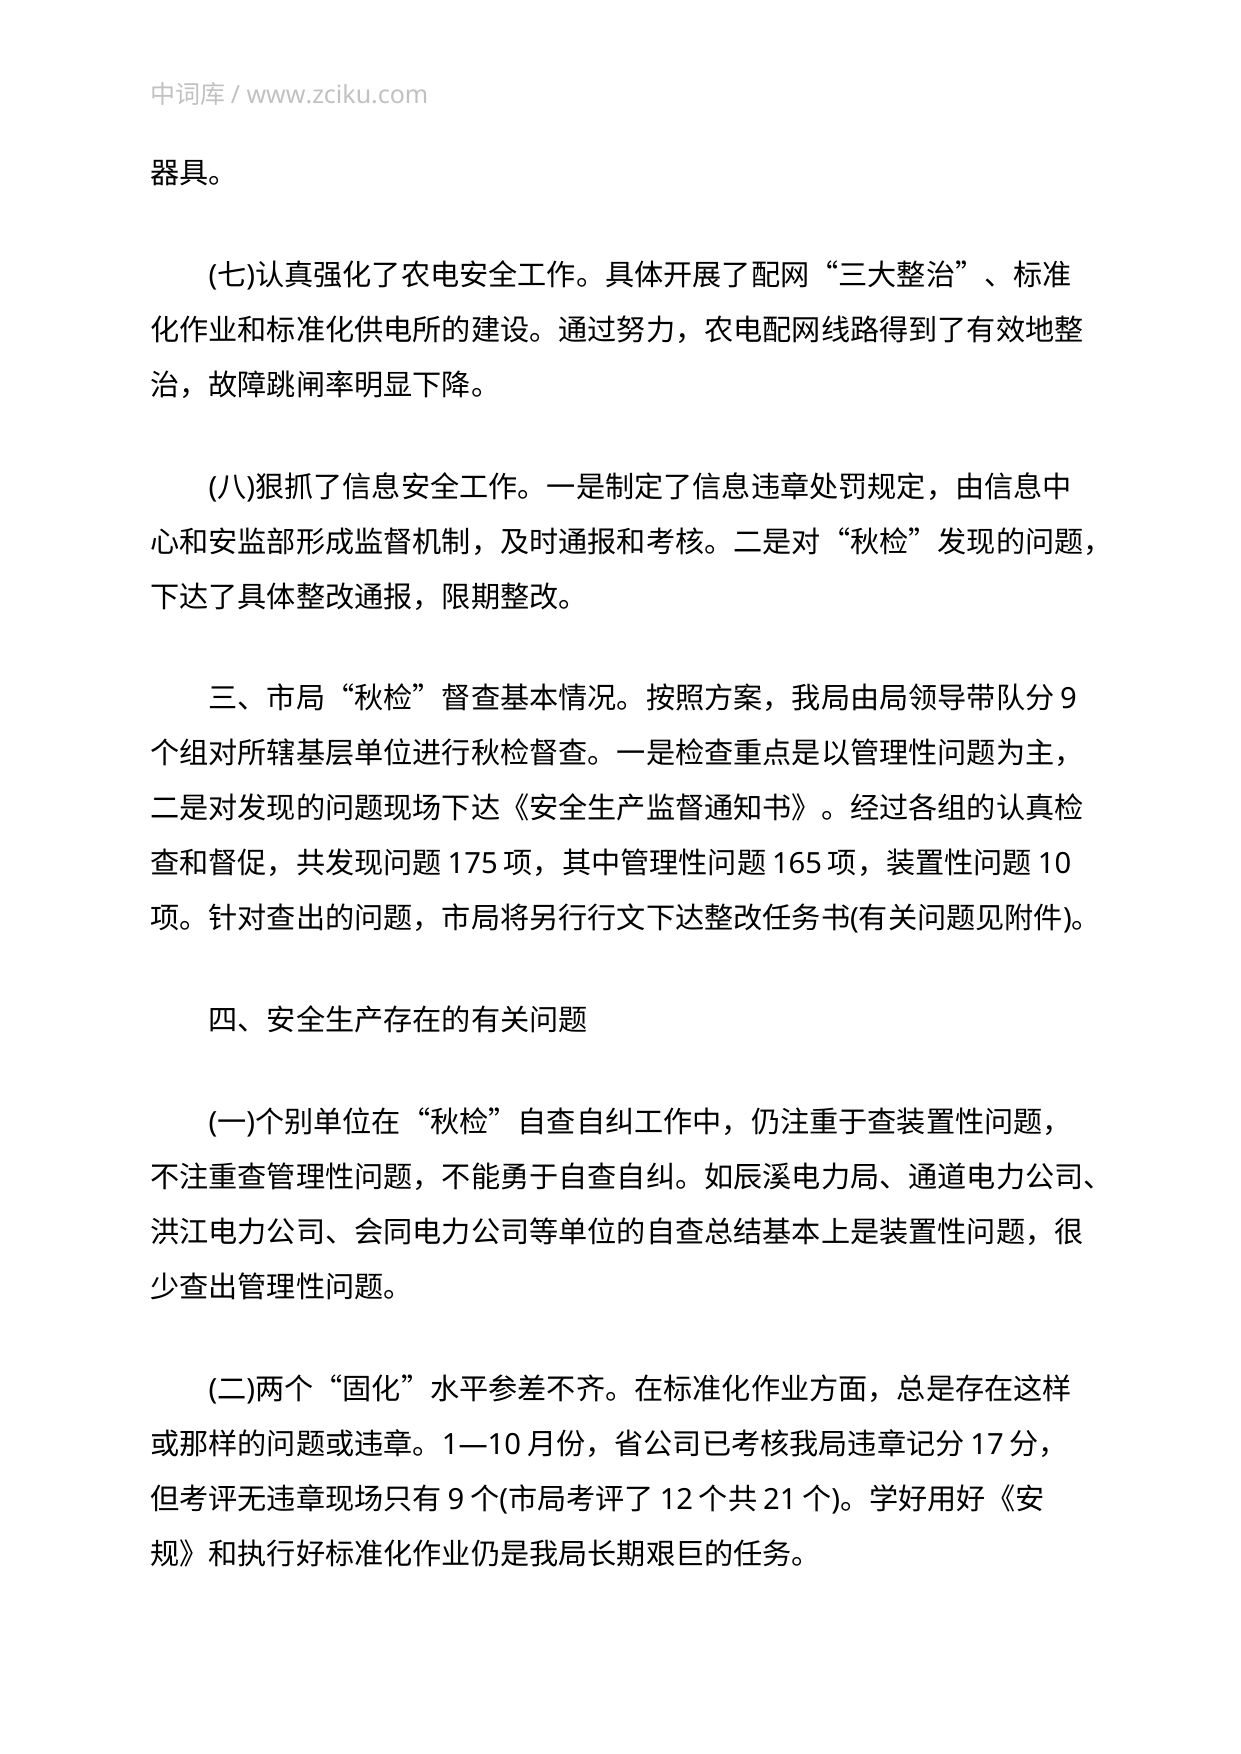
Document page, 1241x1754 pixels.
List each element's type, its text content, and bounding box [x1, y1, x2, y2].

text 三、市局“秋检”督查基本情况。按照方案，我局由局领导带队分9个组对所辖基层单位进行秋检督查。一是检查重点是以管理性问题为主，二是对发现的问题现场下达《安全生产监督通知书》。经过各组的认真检查和督促，共发现问题175项，其中管理性问题165项，装置性问题10项。针对查出的问题，市局将另行行文下达整改任务书(有关问题见附件)。 [150, 675, 1090, 937]
text (一)个别单位在“秋检”自查自纠工作中，仍注重于查装置性问题，不注重查管理性问题，不能勇于自查自纠。如辰溪电力局、通道电力公司、洪江电力公司、会同电力公司等单位的自查总结基本上是装置性问题，很少查出管理性问题。 [150, 1099, 1090, 1306]
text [150, 150, 1090, 192]
text (八)狠抓了信息安全工作。一是制定了信息违章处罚规定，由信息中心和安监部形成监督机制，及时通报和考核。二是对“秋检”发现的问题，下达了具体整改通报，限期整改。 [150, 463, 1090, 616]
text 四、安全生产存在的有关问题 [150, 997, 1090, 1039]
text (二)两个“固化”水平参差不齐。在标准化作业方面，总是存在这样或那样的问题或违章。1—10月份，省公司已考核我局违章记分17分，但考评无违章现场只有9个(市局考评了12个共21个)。学好用好《安规》和执行好标准化作业仍是我局长期艰巨的任务。 [150, 1365, 1090, 1572]
text (七)认真强化了农电安全工作。具体开展了配网“三大整治”、标准化作业和标准化供电所的建设。通过努力，农电配网线路得到了有效地整治，故障跳闸率明显下降。 [150, 252, 1090, 404]
